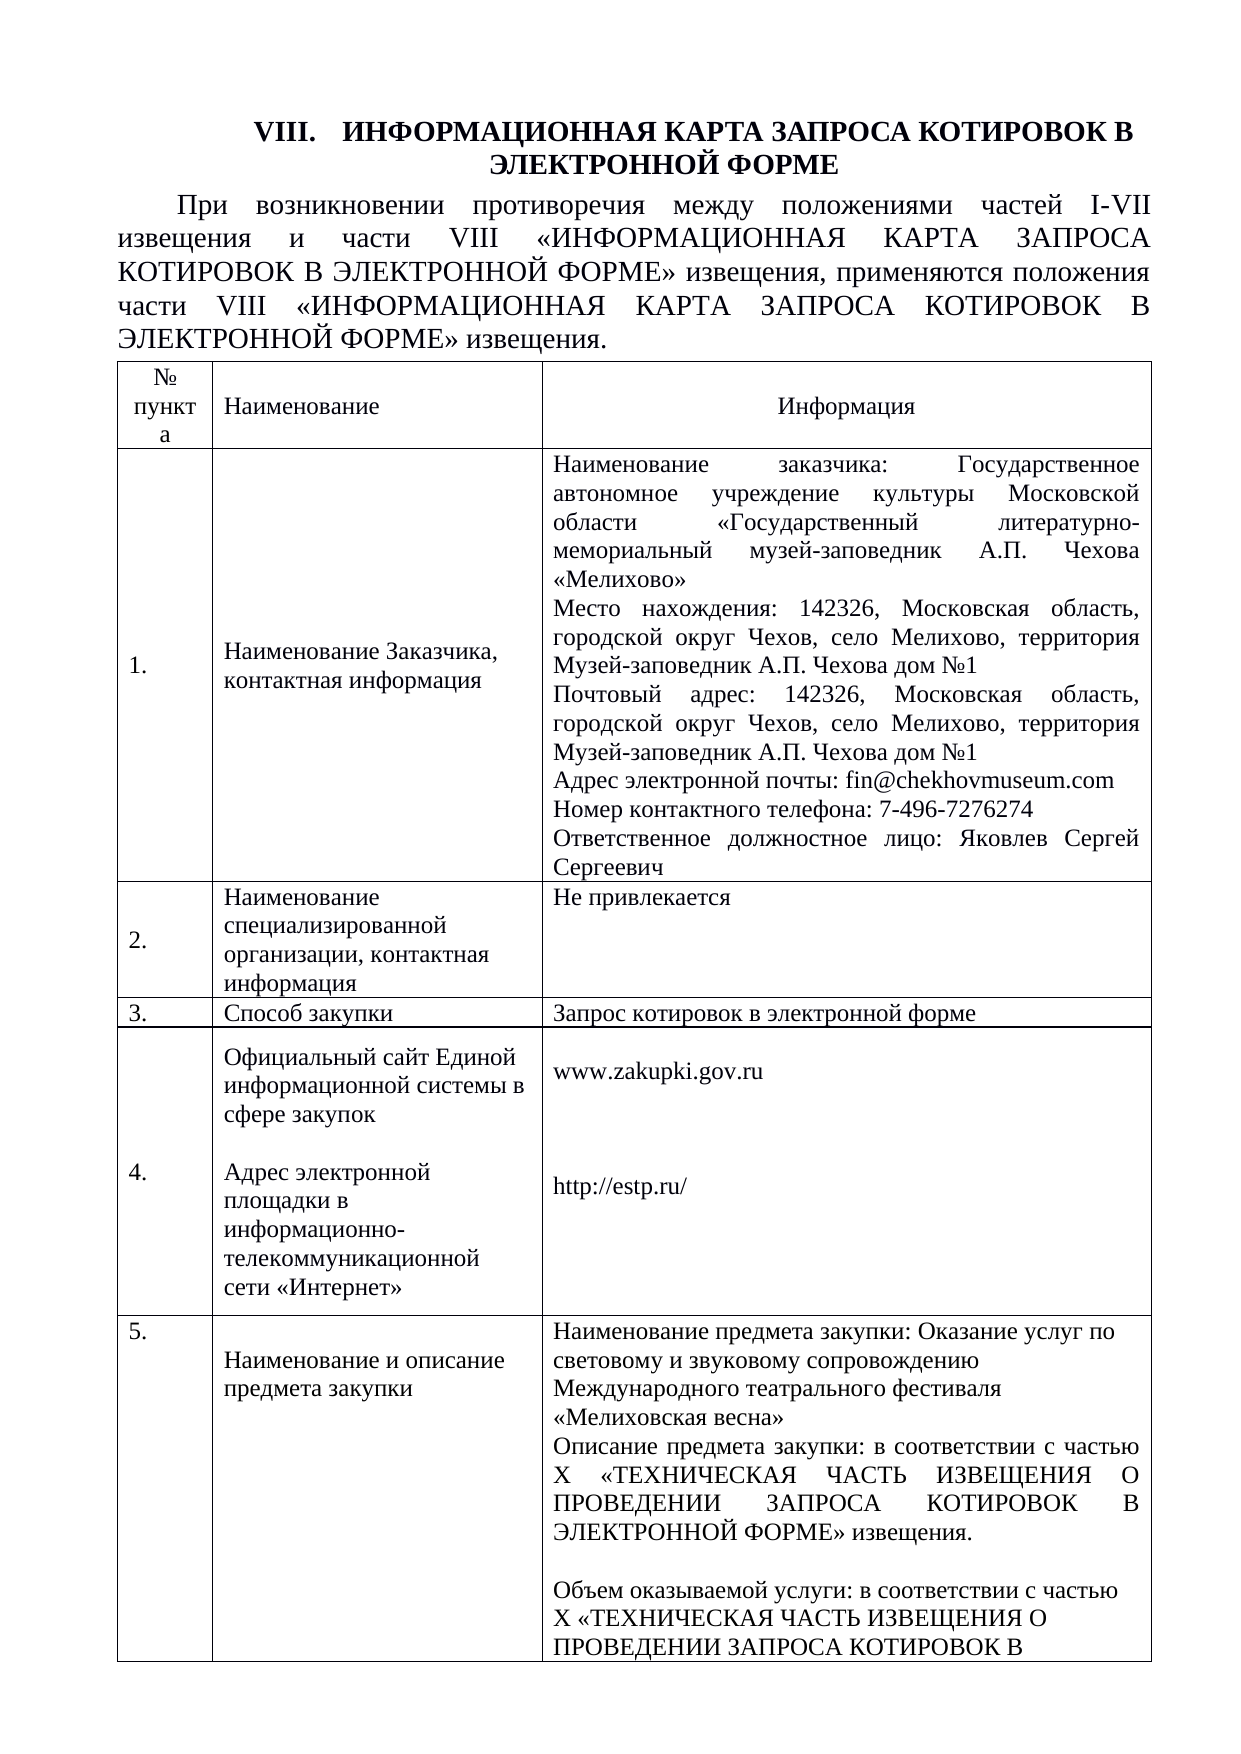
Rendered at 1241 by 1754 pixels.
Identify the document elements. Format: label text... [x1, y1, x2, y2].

table_cell Запрос котировок в электронной форме [543, 998, 1151, 1026]
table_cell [213, 1316, 542, 1661]
table_cell [118, 998, 212, 1026]
table_header № пункта [118, 362, 212, 448]
table_header Информация [543, 362, 1151, 448]
table_cell www.zakupki.gov.ru http://estp.ru/ [543, 1028, 1151, 1315]
table_cell Способ закупки [213, 998, 542, 1026]
table_cell Не привлекается [543, 882, 1151, 997]
table_cell Официальный сайт Единой информационной системы в сфере закупок Адрес электронной площадки в информационно-телекоммуникационной сети «Интернет» [213, 1028, 542, 1315]
table_cell [118, 449, 212, 881]
text При возникновении противоречия между положениями частей I-VII извещения и части VIII «ИНФОРМАЦИОННАЯ КАРТА ЗАПРОСА КОТИРОВОК В ЭЛЕКТРОННОЙ ФОРМЕ» извещения, применяются положения части VIII «ИНФОРМАЦИОННАЯ КАРТА ЗАПРОСА КОТИРОВОК В ЭЛЕКТРОННОЙ ФОРМЕ» извещения. [117, 187, 1151, 355]
table_cell Наименование заказчика: Государственное автономное учреждение культуры Московской области «Государственный литературно-мемориальный музей-заповедник А.П. Чехова «Мелихово» Место нахождения: 142326, Московская область, городской округ Чехов, село Мелихово, территория Музей-заповедник А.П. Чехова дом №1 Почтовый адрес: 142326, Московская область, городской округ Чехов, село Мелихово, территория Музей-заповедник А.П. Чехова дом №1 Адрес электронной почты: fin@chekhovmuseum.com Номер контактного телефона: 7-496-7276274 Ответственное должностное лицо: Яковлев Сергей Сергеевич [543, 449, 1151, 881]
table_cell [543, 1316, 1151, 1661]
table_cell Наименование специализированной организации, контактная информация [213, 882, 542, 997]
table_cell [118, 1316, 212, 1661]
table_cell [118, 882, 212, 997]
subtitle VIII. ИНФОРМАЦИОННАЯ КАРТА ЗАПРОСА КОТИРОВОК В ЭЛЕКТРОННОЙ ФОРМЕ [177, 114, 1151, 181]
table_cell Наименование Заказчика, контактная информация [213, 449, 542, 881]
table_cell [118, 1028, 212, 1315]
table_header Наименование [213, 362, 542, 448]
